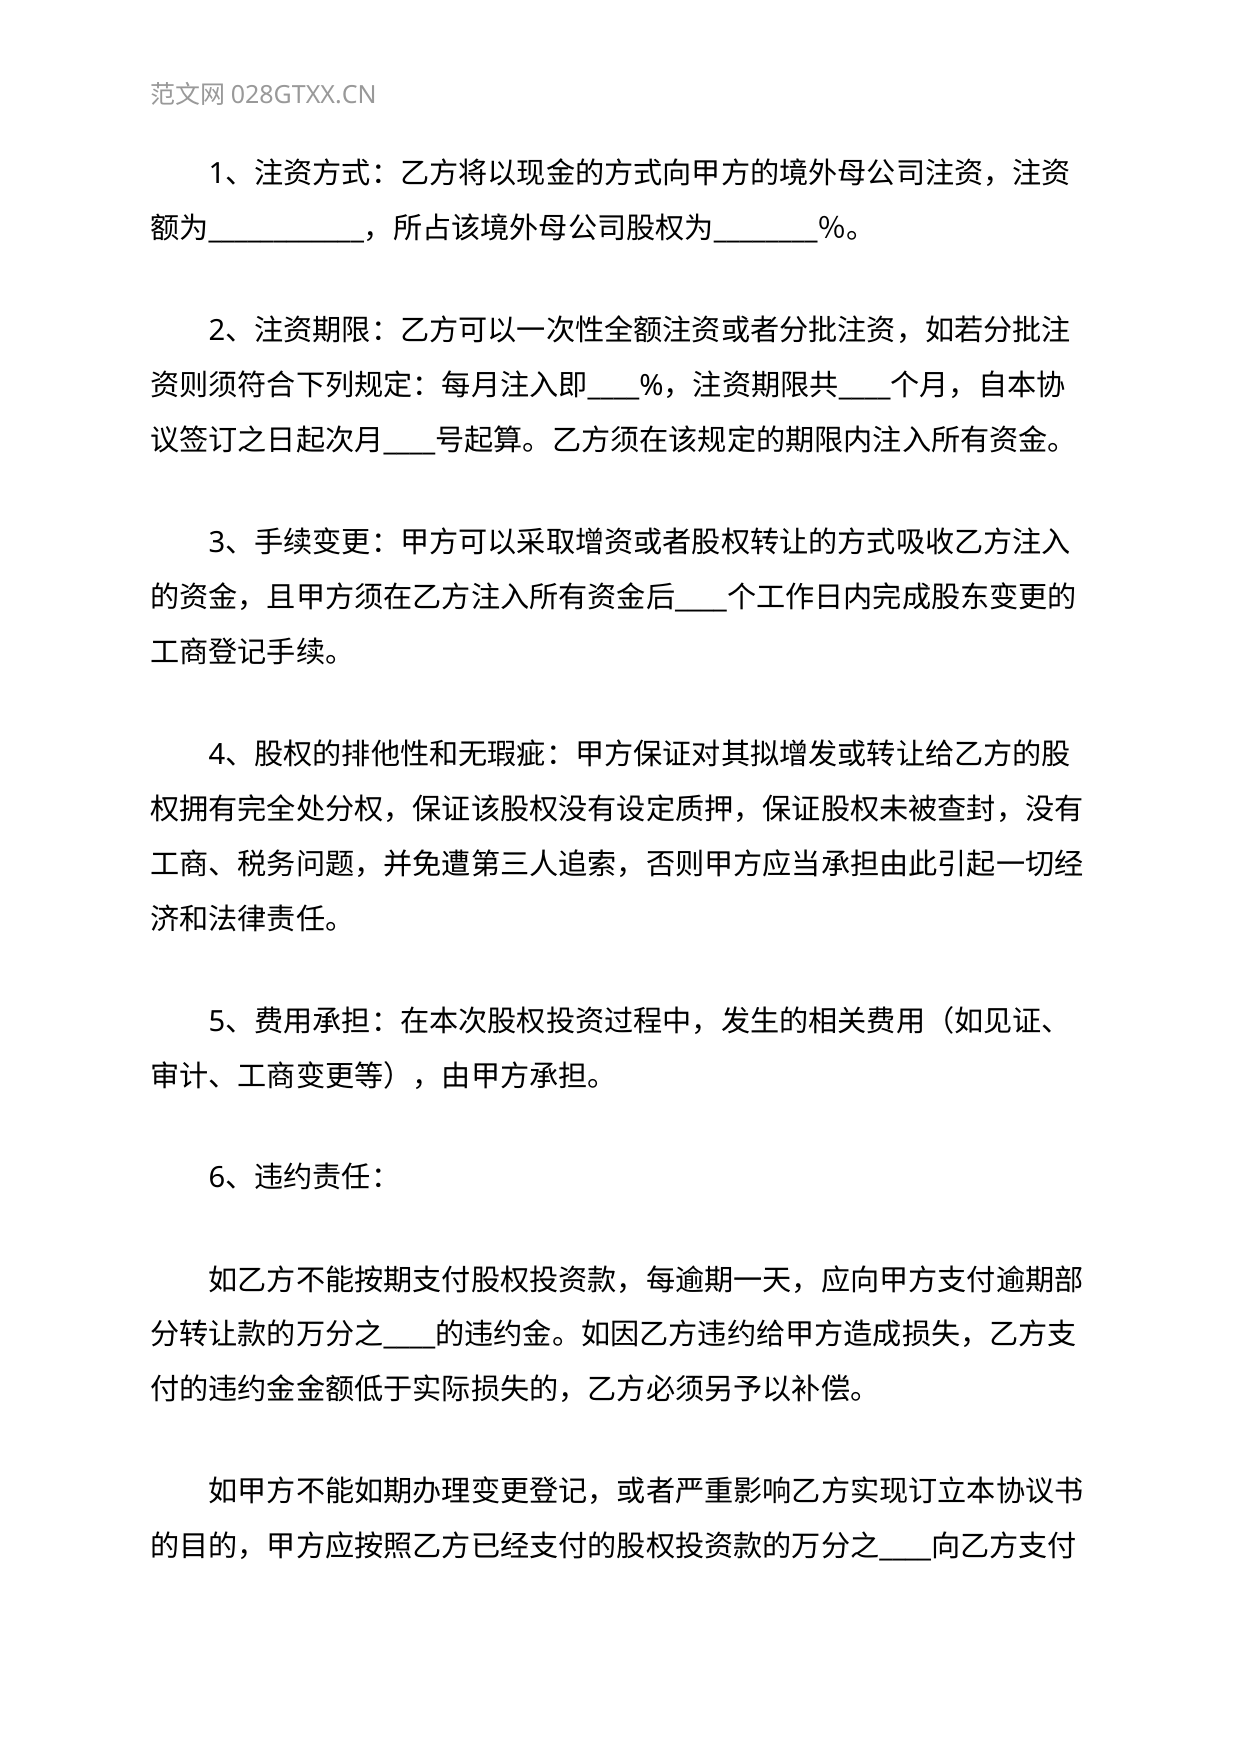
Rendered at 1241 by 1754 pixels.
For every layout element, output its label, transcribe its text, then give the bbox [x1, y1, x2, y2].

text 3、手续变更：甲方可以采取增资或者股权转让的方式吸收乙方注入的资金，且甲方须在乙方注入所有资金后____个工作日内完成股东变更的工商登记手续。 [150, 519, 1090, 671]
text 2、注资期限：乙方可以一次性全额注资或者分批注资，如若分批注资则须符合下列规定：每月注入即____%，注资期限共____个月，自本协议签订之日起次月____号起算。乙方须在该规定的期限内注入所有资金。 [150, 307, 1090, 459]
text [150, 1468, 1090, 1565]
text 1、注资方式：乙方将以现金的方式向甲方的境外母公司注资，注资额为____________，所占该境外母公司股权为________％。 [150, 150, 1090, 247]
text 如乙方不能按期支付股权投资款，每逾期一天，应向甲方支付逾期部分转让款的万分之____的违约金。如因乙方违约给甲方造成损失，乙方支付的违约金金额低于实际损失的，乙方必须另予以补偿。 [150, 1256, 1090, 1408]
text 5、费用承担：在本次股权投资过程中，发生的相关费用（如见证、审计、工商变更等），由甲方承担。 [150, 997, 1090, 1094]
text 6、违约责任： [150, 1154, 1090, 1196]
text 4、股权的排他性和无瑕疵：甲方保证对其拟增发或转让给乙方的股权拥有完全处分权，保证该股权没有设定质押，保证股权未被查封，没有工商、税务问题，并免遭第三人追索，否则甲方应当承担由此引起一切经济和法律责任。 [150, 731, 1090, 938]
